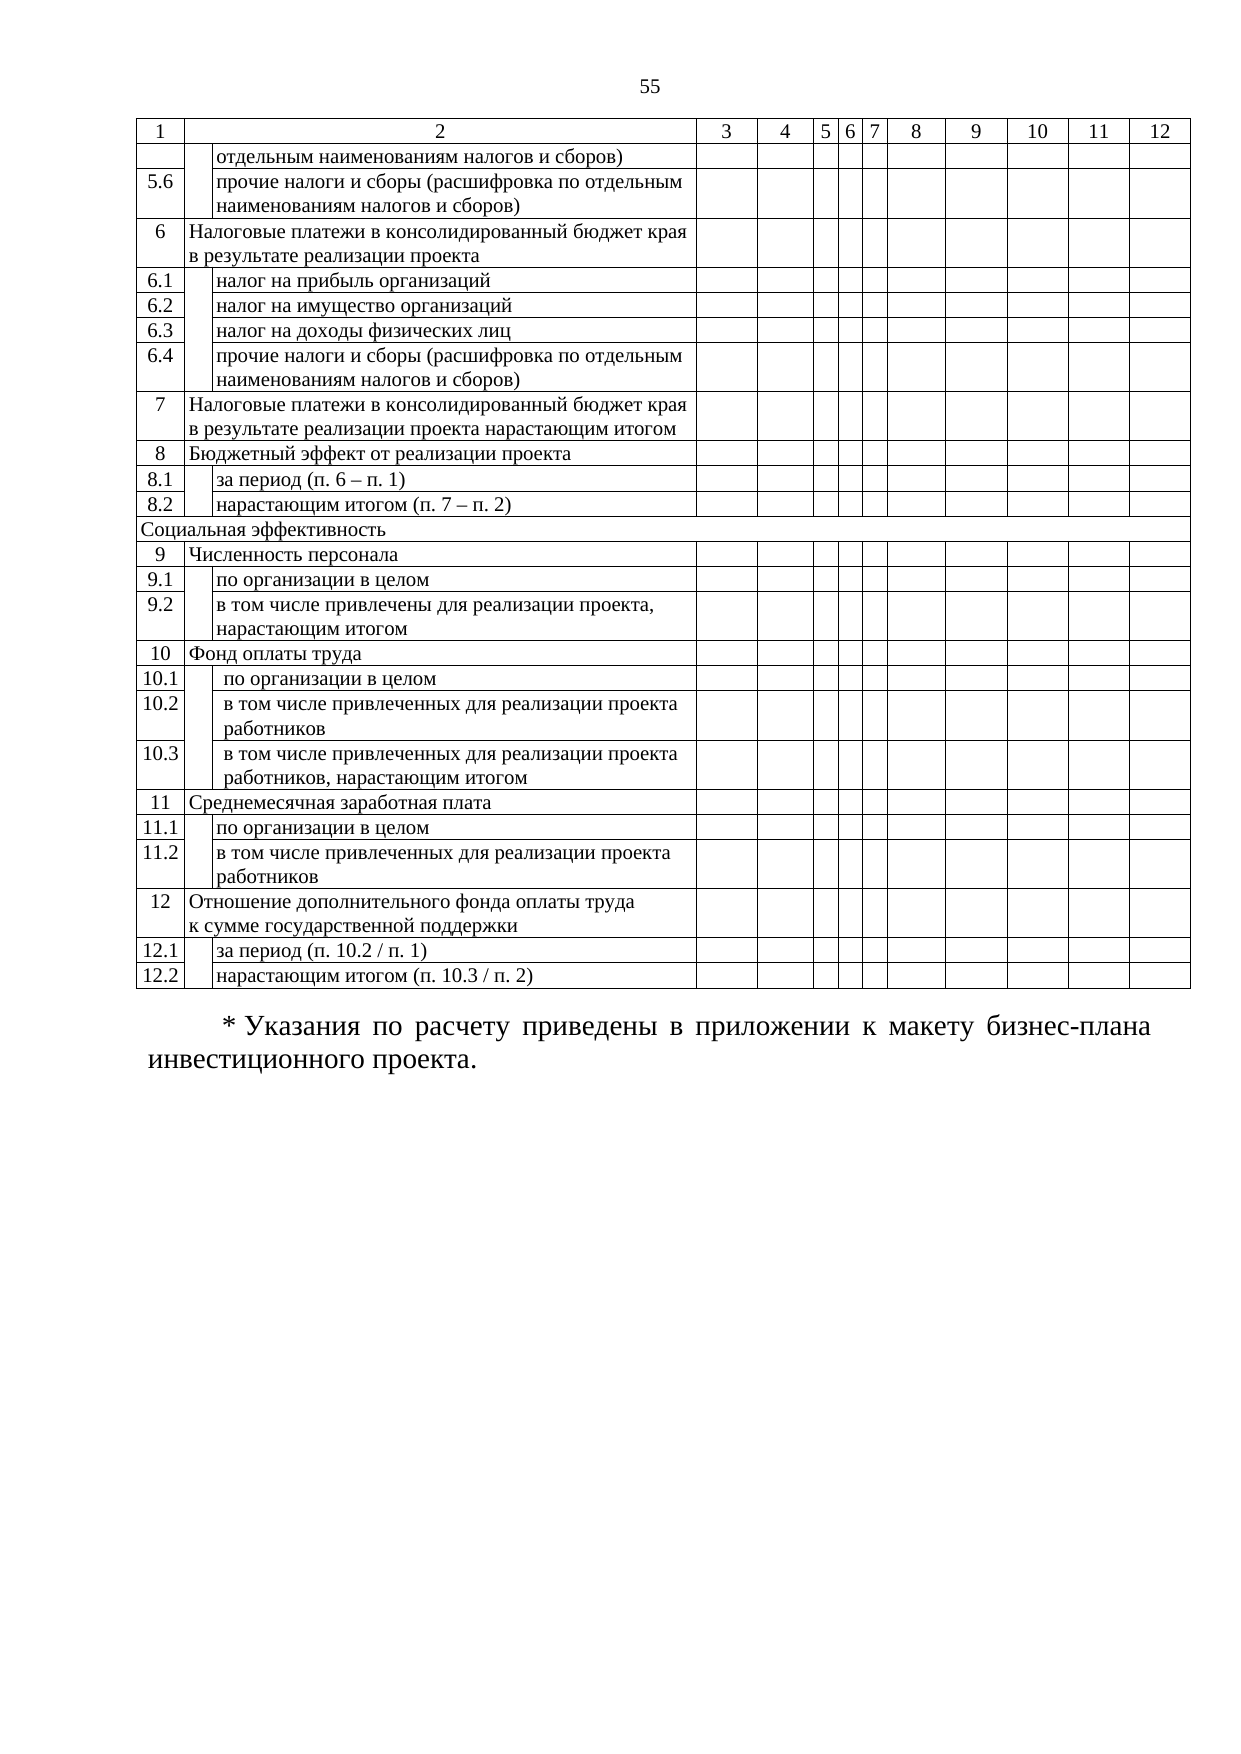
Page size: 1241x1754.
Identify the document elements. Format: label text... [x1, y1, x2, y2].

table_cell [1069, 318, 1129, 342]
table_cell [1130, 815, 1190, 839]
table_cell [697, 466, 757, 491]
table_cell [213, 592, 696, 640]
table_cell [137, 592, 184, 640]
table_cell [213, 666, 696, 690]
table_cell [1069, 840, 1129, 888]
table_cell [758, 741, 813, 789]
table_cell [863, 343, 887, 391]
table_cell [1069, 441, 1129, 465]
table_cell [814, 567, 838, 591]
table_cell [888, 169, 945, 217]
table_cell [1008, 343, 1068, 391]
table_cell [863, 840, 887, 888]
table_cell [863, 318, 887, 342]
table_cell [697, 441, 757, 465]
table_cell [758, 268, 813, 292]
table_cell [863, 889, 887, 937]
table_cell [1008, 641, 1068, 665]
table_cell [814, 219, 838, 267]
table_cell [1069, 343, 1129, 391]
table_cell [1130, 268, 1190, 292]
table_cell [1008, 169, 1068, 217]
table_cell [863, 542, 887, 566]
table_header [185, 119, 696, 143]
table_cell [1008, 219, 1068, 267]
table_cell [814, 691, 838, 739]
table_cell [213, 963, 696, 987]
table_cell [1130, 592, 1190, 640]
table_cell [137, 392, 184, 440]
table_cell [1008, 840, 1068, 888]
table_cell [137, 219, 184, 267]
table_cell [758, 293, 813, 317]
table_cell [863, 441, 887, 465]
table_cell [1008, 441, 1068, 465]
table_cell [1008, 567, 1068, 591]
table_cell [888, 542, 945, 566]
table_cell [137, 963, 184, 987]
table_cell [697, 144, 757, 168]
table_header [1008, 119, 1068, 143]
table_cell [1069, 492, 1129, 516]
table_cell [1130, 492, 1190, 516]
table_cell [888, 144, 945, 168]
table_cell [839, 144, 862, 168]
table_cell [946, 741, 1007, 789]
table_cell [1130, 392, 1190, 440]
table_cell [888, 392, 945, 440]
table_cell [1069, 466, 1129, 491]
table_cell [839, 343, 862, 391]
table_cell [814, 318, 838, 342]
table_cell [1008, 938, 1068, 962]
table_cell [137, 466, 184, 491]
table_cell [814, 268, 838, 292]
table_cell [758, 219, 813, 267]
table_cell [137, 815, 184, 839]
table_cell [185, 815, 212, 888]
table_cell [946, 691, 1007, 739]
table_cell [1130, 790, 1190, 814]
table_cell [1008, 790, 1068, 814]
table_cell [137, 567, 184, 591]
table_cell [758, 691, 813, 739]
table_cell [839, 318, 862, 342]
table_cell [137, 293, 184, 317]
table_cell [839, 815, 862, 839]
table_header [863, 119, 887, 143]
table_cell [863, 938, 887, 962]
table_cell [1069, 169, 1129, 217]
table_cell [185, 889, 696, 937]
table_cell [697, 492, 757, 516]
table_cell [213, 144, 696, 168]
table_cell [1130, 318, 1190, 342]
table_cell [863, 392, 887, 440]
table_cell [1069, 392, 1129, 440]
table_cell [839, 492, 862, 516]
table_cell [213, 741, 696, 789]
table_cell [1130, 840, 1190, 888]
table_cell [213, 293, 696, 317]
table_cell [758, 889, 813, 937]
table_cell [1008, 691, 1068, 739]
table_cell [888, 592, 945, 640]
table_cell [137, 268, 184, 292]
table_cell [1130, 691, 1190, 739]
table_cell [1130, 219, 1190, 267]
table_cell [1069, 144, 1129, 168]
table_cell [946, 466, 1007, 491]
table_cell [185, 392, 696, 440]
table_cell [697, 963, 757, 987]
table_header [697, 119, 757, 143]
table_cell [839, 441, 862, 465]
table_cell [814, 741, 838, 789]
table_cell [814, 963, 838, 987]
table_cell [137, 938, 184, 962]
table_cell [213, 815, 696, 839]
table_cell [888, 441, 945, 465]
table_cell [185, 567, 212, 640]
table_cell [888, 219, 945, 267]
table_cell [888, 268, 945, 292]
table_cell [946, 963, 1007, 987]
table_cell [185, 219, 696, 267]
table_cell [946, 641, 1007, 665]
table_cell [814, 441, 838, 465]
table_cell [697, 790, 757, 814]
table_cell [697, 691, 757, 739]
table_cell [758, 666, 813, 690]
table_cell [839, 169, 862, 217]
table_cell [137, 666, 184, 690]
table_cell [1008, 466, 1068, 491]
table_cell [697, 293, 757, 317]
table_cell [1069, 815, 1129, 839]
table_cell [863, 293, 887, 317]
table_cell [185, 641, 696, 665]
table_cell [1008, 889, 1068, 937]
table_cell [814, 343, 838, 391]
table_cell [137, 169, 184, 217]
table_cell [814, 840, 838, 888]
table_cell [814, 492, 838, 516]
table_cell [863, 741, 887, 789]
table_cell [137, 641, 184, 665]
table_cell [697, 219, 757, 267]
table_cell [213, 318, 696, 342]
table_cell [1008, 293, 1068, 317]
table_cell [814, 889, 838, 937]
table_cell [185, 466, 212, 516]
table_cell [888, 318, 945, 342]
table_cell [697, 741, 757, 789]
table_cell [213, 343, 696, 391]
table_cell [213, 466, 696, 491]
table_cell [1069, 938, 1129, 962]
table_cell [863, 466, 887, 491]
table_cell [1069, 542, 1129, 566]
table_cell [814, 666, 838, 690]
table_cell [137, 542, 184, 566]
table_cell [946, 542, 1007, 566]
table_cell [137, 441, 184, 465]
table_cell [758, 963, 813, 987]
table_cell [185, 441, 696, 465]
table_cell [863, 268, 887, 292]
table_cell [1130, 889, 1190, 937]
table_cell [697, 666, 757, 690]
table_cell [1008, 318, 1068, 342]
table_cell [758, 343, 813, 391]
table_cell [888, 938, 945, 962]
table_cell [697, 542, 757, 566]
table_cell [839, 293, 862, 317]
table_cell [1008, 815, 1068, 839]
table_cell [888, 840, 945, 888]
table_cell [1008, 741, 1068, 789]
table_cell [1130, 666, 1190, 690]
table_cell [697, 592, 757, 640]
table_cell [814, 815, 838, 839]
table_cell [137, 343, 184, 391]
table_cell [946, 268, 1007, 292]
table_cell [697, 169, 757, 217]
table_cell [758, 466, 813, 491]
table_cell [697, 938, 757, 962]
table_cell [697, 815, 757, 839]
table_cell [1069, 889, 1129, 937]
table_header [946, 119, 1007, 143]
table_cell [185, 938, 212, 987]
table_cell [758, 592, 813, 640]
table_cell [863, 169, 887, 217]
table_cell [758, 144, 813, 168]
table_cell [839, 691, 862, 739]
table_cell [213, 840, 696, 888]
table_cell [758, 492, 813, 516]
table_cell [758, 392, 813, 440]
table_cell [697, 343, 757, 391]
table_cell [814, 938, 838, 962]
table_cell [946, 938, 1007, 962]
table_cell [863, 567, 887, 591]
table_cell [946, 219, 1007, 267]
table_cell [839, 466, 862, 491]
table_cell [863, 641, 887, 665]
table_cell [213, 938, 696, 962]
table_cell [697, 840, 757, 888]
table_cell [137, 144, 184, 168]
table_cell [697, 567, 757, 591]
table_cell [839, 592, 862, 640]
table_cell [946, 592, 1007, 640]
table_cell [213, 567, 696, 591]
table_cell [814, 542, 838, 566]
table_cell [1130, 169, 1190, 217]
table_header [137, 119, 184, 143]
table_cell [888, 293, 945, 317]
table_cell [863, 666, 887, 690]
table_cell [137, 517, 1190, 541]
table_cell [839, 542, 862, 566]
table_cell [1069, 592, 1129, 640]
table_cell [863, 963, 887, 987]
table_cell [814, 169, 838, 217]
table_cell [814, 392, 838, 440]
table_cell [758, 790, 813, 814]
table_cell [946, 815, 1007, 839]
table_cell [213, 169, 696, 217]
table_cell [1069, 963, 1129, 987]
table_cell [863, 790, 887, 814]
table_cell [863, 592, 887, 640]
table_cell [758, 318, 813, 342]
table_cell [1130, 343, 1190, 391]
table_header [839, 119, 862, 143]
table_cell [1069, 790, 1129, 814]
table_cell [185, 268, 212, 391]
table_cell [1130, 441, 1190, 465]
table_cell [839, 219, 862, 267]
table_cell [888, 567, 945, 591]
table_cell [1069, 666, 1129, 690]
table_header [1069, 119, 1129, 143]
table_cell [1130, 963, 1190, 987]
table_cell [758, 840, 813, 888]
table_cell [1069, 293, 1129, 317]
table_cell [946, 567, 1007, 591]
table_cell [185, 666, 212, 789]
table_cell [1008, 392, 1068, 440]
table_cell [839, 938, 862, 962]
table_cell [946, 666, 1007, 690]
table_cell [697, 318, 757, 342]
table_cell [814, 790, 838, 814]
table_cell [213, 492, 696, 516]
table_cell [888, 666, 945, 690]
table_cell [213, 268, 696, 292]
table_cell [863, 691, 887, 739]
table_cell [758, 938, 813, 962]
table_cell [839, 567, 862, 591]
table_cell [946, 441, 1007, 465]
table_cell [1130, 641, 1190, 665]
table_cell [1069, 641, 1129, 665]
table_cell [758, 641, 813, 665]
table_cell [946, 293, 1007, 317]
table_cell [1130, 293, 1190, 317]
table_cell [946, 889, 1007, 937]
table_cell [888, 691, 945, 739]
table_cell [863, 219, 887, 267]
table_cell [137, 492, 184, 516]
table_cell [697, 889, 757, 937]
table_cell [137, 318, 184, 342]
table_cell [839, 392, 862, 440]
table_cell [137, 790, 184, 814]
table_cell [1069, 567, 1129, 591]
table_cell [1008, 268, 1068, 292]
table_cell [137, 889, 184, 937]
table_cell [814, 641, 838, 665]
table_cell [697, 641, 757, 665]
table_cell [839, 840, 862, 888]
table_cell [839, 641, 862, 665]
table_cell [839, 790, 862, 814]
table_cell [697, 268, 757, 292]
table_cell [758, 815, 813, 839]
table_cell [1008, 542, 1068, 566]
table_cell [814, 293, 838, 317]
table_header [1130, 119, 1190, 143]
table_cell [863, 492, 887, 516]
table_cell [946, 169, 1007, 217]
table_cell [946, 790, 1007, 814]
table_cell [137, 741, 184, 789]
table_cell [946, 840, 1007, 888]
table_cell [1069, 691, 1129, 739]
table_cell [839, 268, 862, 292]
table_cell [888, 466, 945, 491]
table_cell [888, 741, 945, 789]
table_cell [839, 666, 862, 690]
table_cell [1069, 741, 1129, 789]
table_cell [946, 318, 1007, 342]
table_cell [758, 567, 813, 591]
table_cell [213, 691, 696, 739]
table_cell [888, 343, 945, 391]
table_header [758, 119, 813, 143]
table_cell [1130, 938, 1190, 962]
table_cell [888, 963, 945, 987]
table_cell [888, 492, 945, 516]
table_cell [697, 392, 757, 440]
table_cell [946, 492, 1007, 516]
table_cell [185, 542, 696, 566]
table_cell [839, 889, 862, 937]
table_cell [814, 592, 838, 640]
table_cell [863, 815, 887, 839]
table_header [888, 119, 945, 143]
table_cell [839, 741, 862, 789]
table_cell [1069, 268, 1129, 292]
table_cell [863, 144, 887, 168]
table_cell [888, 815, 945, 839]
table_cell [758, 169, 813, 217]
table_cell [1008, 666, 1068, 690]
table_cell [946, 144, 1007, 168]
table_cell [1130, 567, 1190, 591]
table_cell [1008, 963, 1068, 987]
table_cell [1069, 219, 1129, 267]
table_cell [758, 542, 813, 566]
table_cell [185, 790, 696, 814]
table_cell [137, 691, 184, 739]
text * Указания по расчету приведены в приложении к макету бизнес-плана инвестиционного проекта. [148, 1008, 1152, 1075]
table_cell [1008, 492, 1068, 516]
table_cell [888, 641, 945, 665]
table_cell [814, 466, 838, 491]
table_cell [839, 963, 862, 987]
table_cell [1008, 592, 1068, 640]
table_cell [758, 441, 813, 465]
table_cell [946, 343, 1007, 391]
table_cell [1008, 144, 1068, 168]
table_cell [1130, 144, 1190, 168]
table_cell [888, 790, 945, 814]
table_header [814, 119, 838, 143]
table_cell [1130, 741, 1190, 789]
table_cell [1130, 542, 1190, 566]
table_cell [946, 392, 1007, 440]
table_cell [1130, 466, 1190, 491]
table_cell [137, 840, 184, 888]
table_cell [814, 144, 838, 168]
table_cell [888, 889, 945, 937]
